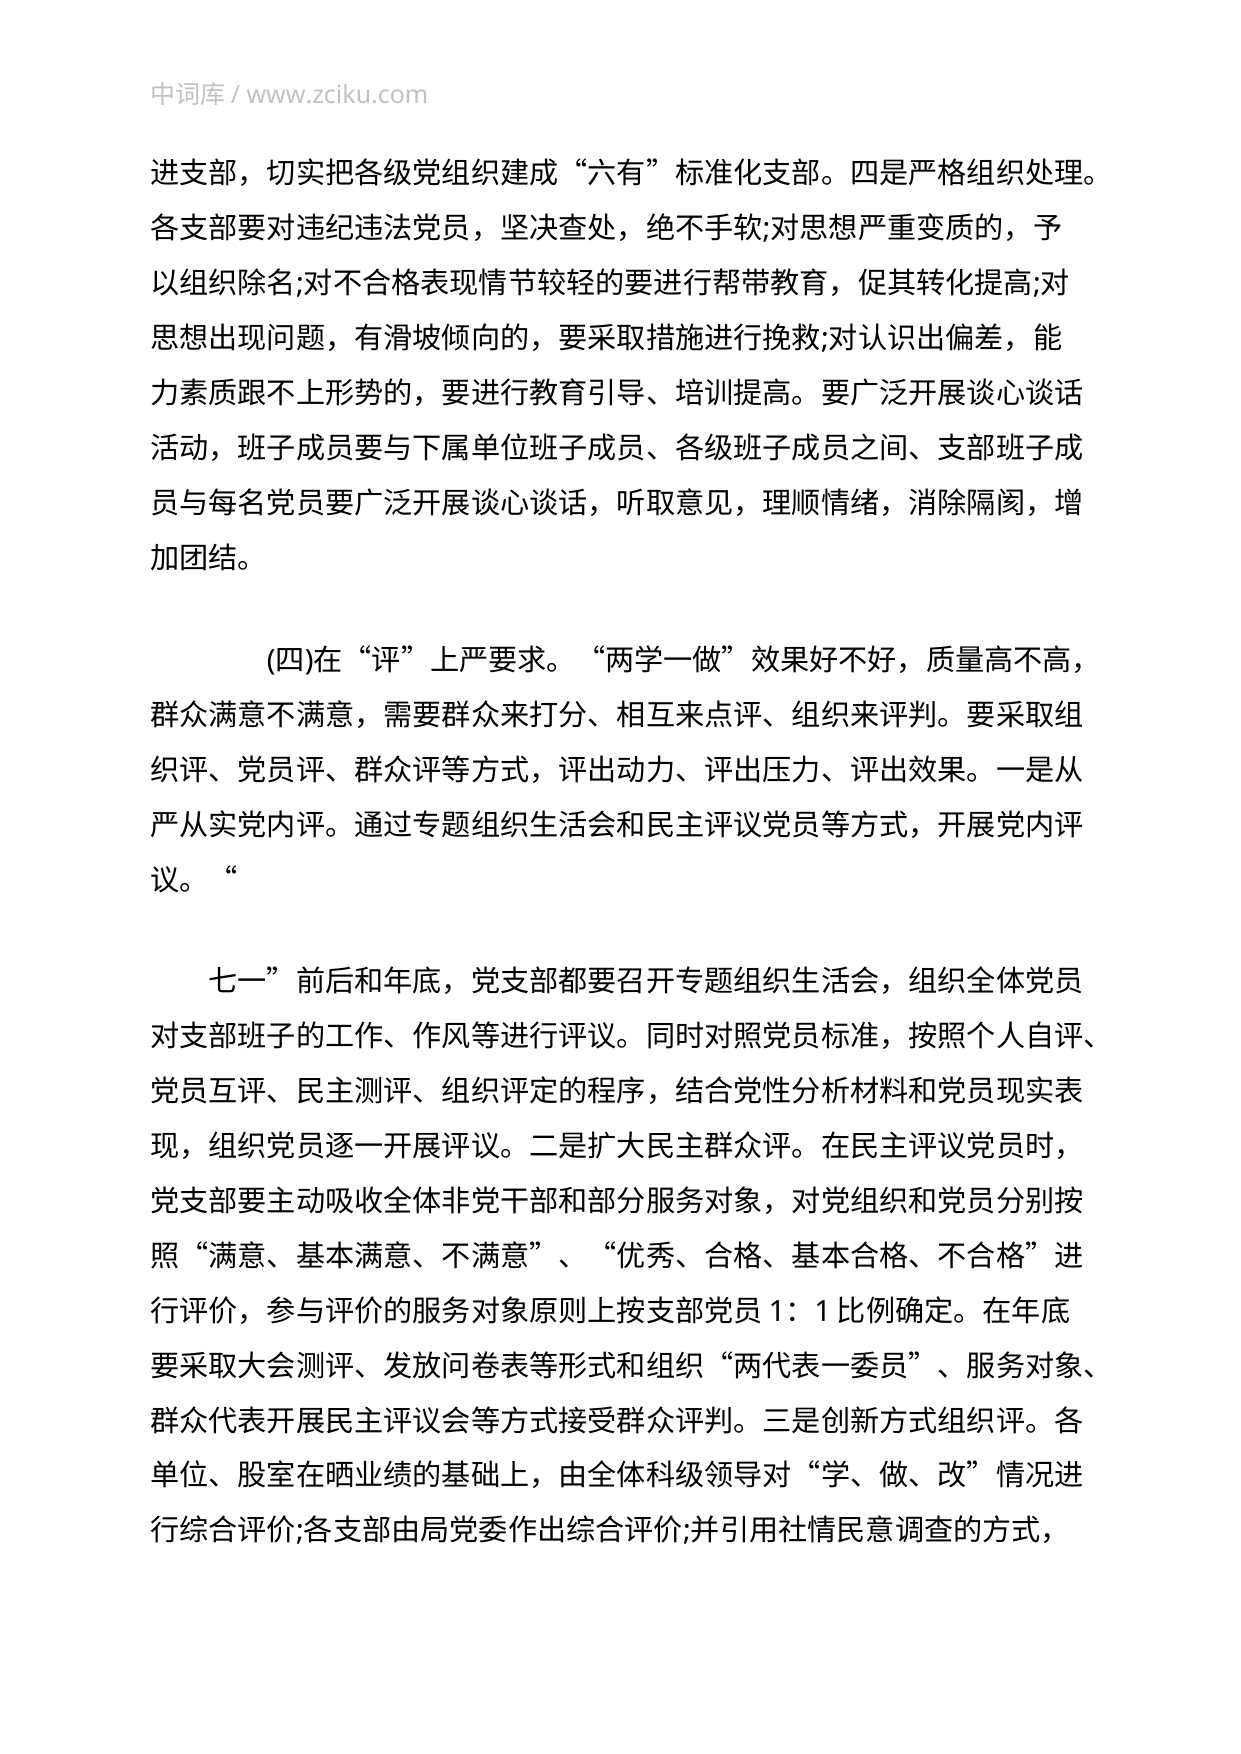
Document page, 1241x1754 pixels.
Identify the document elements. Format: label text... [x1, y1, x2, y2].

text (四)在“评”上严要求。“两学一做”效果好不好，质量高不高，群众满意不满意，需要群众来打分、相互来点评、组织来评判。要采取组织评、党员评、群众评等方式，评出动力、评出压力、评出效果。一是从严从实党内评。通过专题组织生活会和民主评议党员等方式，开展党内评议。“ [150, 636, 1090, 898]
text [150, 958, 1090, 1549]
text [150, 150, 1090, 577]
